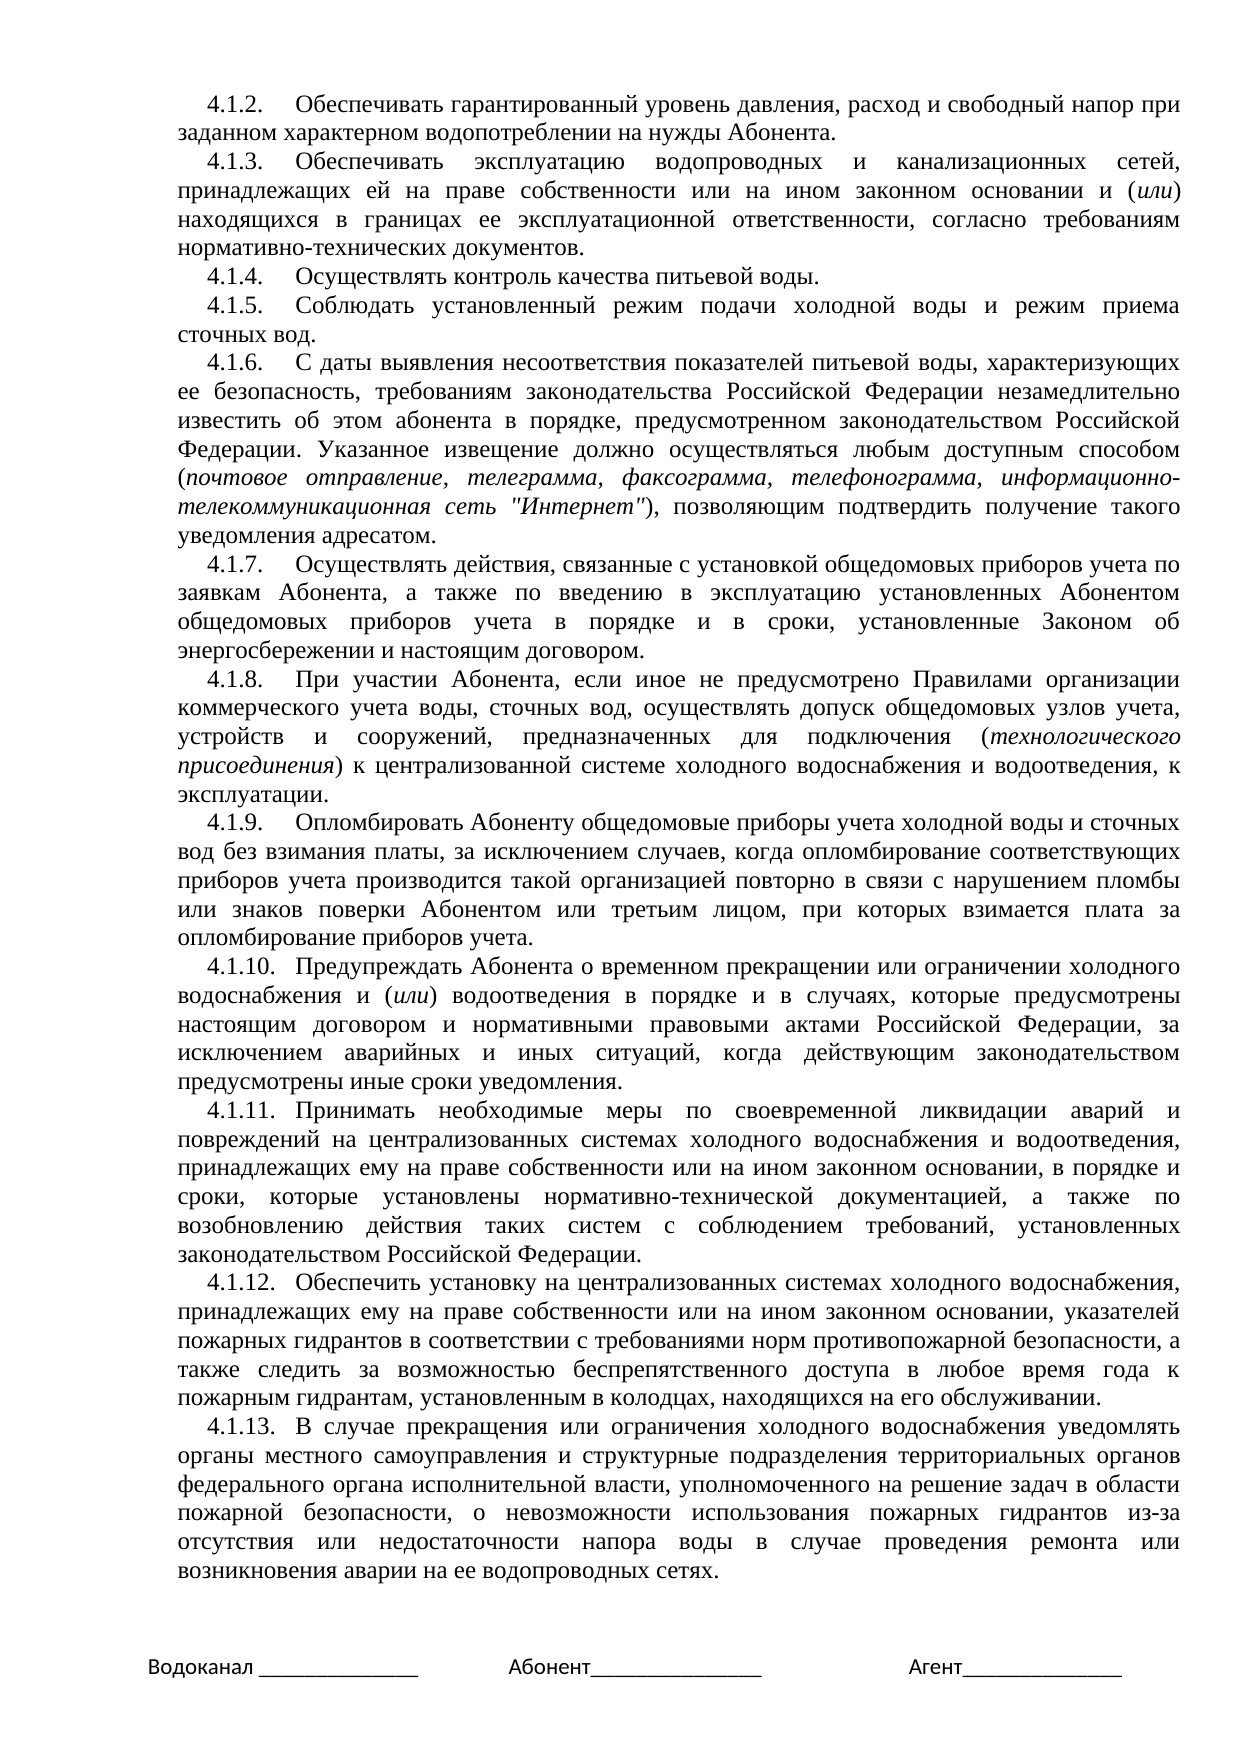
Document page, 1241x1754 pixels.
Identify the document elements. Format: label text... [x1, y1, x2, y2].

list С даты выявления несоответствия показателей питьевой воды, характеризующих ее безопасность, требованиям законодательства Российской Федерации незамедлительно известить об этом абонента в порядке, предусмотренном законодательством Российской Федерации. Указанное извещение должно осуществляться любым доступным способом (почтовое отправление, телеграмма, факсограмма, телефонограмма, информационно-телекоммуникационная сеть "Интернет"), позволяющим подтвердить получение такого уведомления адресатом. [177, 347, 1181, 549]
list Принимать необходимые меры по своевременной ликвидации аварий и повреждений на централизованных системах холодного водоснабжения и водоотведения, принадлежащих ему на праве собственности или на ином законном основании, в порядке и сроки, которые установлены нормативно-технической документацией, а также по возобновлению действия таких систем с соблюдением требований, установленных законодательством Российской Федерации. [177, 1095, 1181, 1267]
list Обеспечивать гарантированный уровень давления, расход и свободный напор при заданном характерном водопотреблении на нужды Абонента. [177, 89, 1181, 146]
list При участии Абонента, если иное не предусмотрено Правилами организации коммерческого учета воды, сточных вод, осуществлять допуск общедомовых узлов учета, устройств и сооружений, предназначенных для подключения (технологического присоединения) к централизованной системе холодного водоснабжения и водоотведения, к эксплуатации. [177, 664, 1181, 807]
list В случае прекращения или ограничения холодного водоснабжения уведомлять органы местного самоуправления и структурные подразделения территориальных органов федерального органа исполнительной власти, уполномоченного на решение задач в области пожарной безопасности, о невозможности использования пожарных гидрантов из-за отсутствия или недостаточности напора воды в случае проведения ремонта или возникновения аварии на ее водопроводных сетях. [177, 1411, 1181, 1584]
list Предупреждать Абонента о временном прекращении или ограничении холодного водоснабжения и (или) водоотведения в порядке и в случаях, которые предусмотрены настоящим договором и нормативными правовыми актами Российской Федерации, за исключением аварийных и иных ситуаций, когда действующим законодательством предусмотрены иные сроки уведомления. [177, 951, 1181, 1095]
list Осуществлять контроль качества питьевой воды. [177, 261, 1181, 290]
list Опломбировать Абоненту общедомовые приборы учета холодной воды и сточных вод без взимания платы, за исключением случаев, когда опломбирование соответствующих приборов учета производится такой организацией повторно в связи с нарушением пломбы или знаков поверки Абонентом или третьим лицом, при которых взимается плата за опломбирование приборов учета. [177, 807, 1181, 951]
list Обеспечивать эксплуатацию водопроводных и канализационных сетей, принадлежащих ей на праве собственности или на ином законном основании и (или) находящихся в границах ее эксплуатационной ответственности, согласно требованиям нормативно-технических документов. [177, 146, 1181, 261]
list Осуществлять действия, связанные с установкой общедомовых приборов учета по заявкам Абонента, а также по введению в эксплуатацию установленных Абонентом общедомовых приборов учета в порядке и в сроки, установленные Законом об энергосбережении и настоящим договором. [177, 549, 1181, 664]
list Соблюдать установленный режим подачи холодной воды и режим приема сточных вод. [177, 290, 1181, 347]
list Обеспечить установку на централизованных системах холодного водоснабжения, принадлежащих ему на праве собственности или на ином законном основании, указателей пожарных гидрантов в соответствии с требованиями норм противопожарной безопасности, а также следить за возможностью беспрепятственного доступа в любое время года к пожарным гидрантам, установленным в колодцах, находящихся на его обслуживании. [177, 1267, 1181, 1411]
